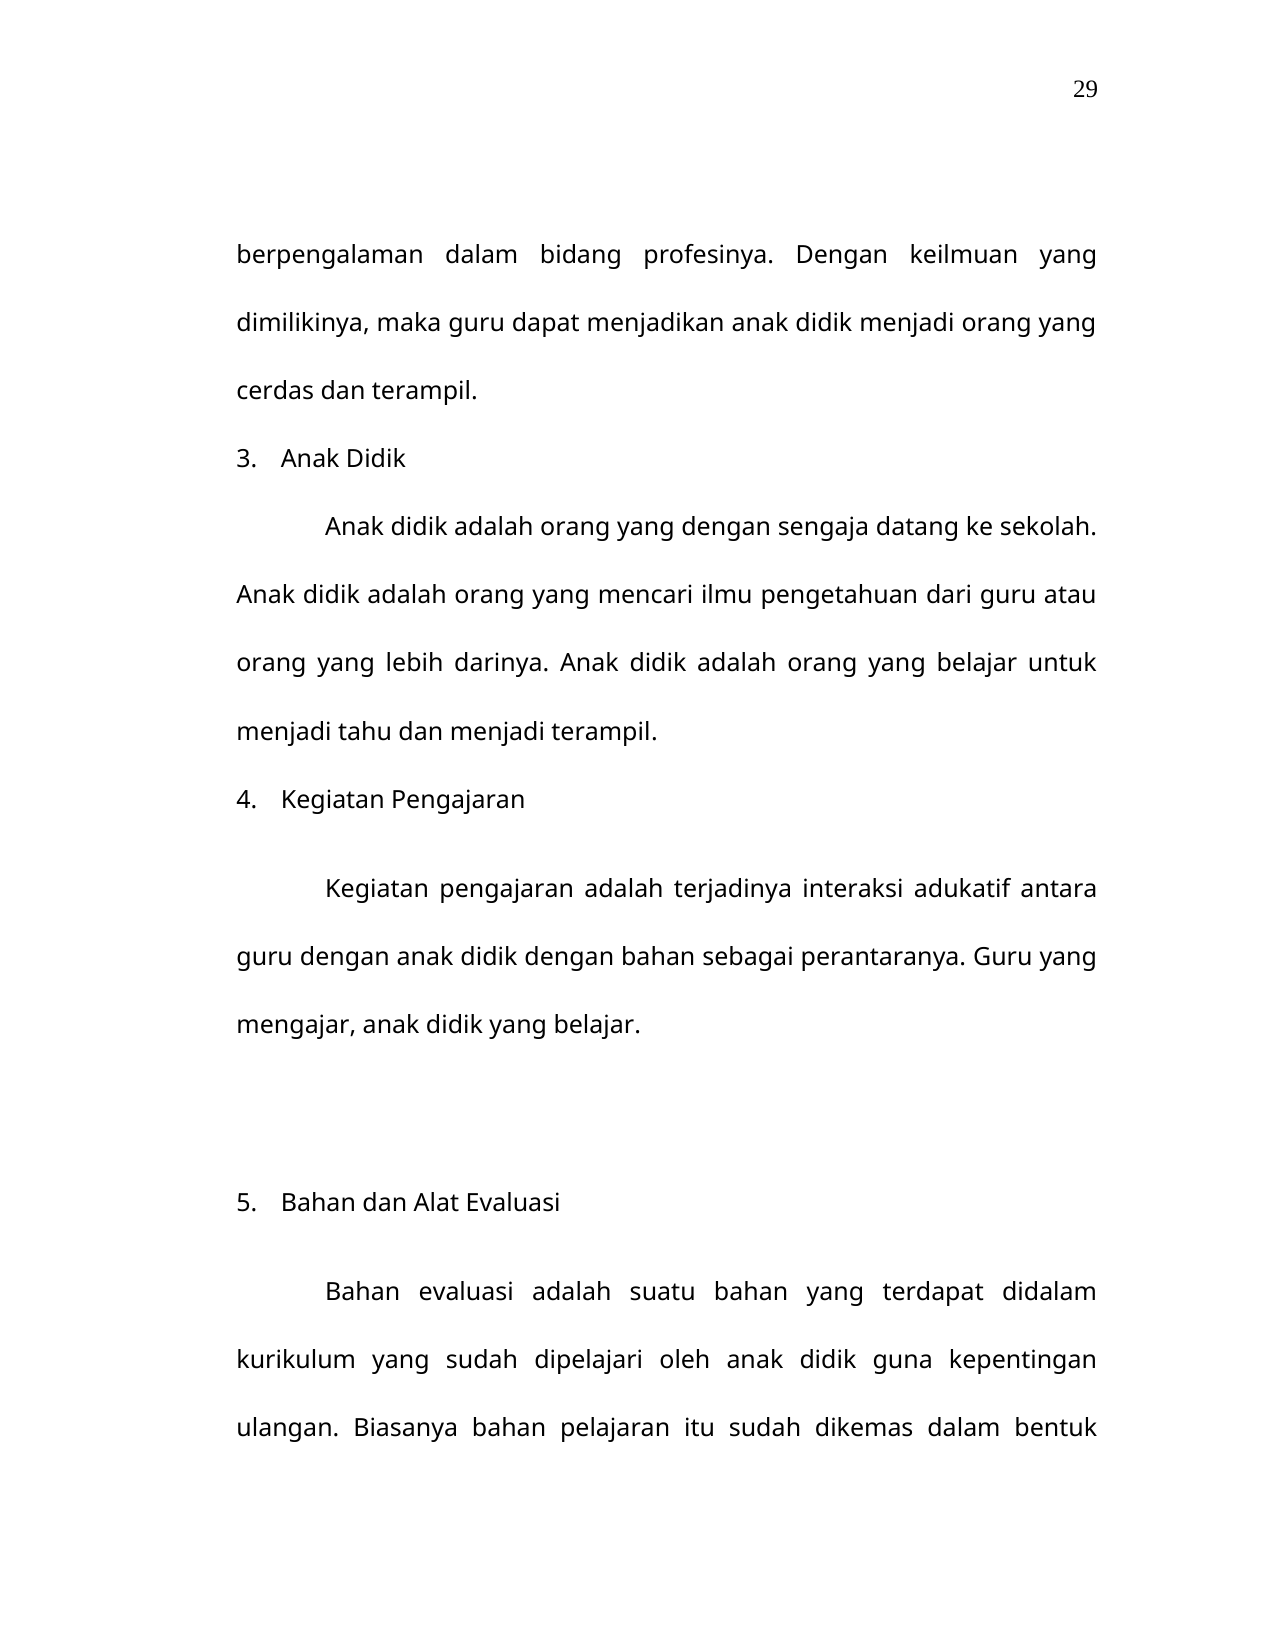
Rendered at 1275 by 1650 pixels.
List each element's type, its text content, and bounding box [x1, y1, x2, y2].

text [236, 236, 1098, 407]
text Kegiatan pengajaran adalah terjadinya interaksi adukatif antara guru dengan anak didik dengan bahan sebagai perantaranya. Guru yang mengajar, anak didik yang belajar. [236, 870, 1098, 1041]
list Anak didik adalah orang yang dengan sengaja datang ke sekolah. Anak didik adalah orang yang mencari ilmu pengetahuan dari guru atau orang yang lebih darinya. Anak didik adalah orang yang belajar untuk menjadi tahu dan menjadi terampil. [236, 509, 1098, 747]
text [236, 1273, 1098, 1444]
list Kegiatan Pengajaran [236, 781, 1098, 815]
list Anak Didik [236, 441, 1098, 475]
list Bahan dan Alat Evaluasi [236, 1184, 1098, 1218]
